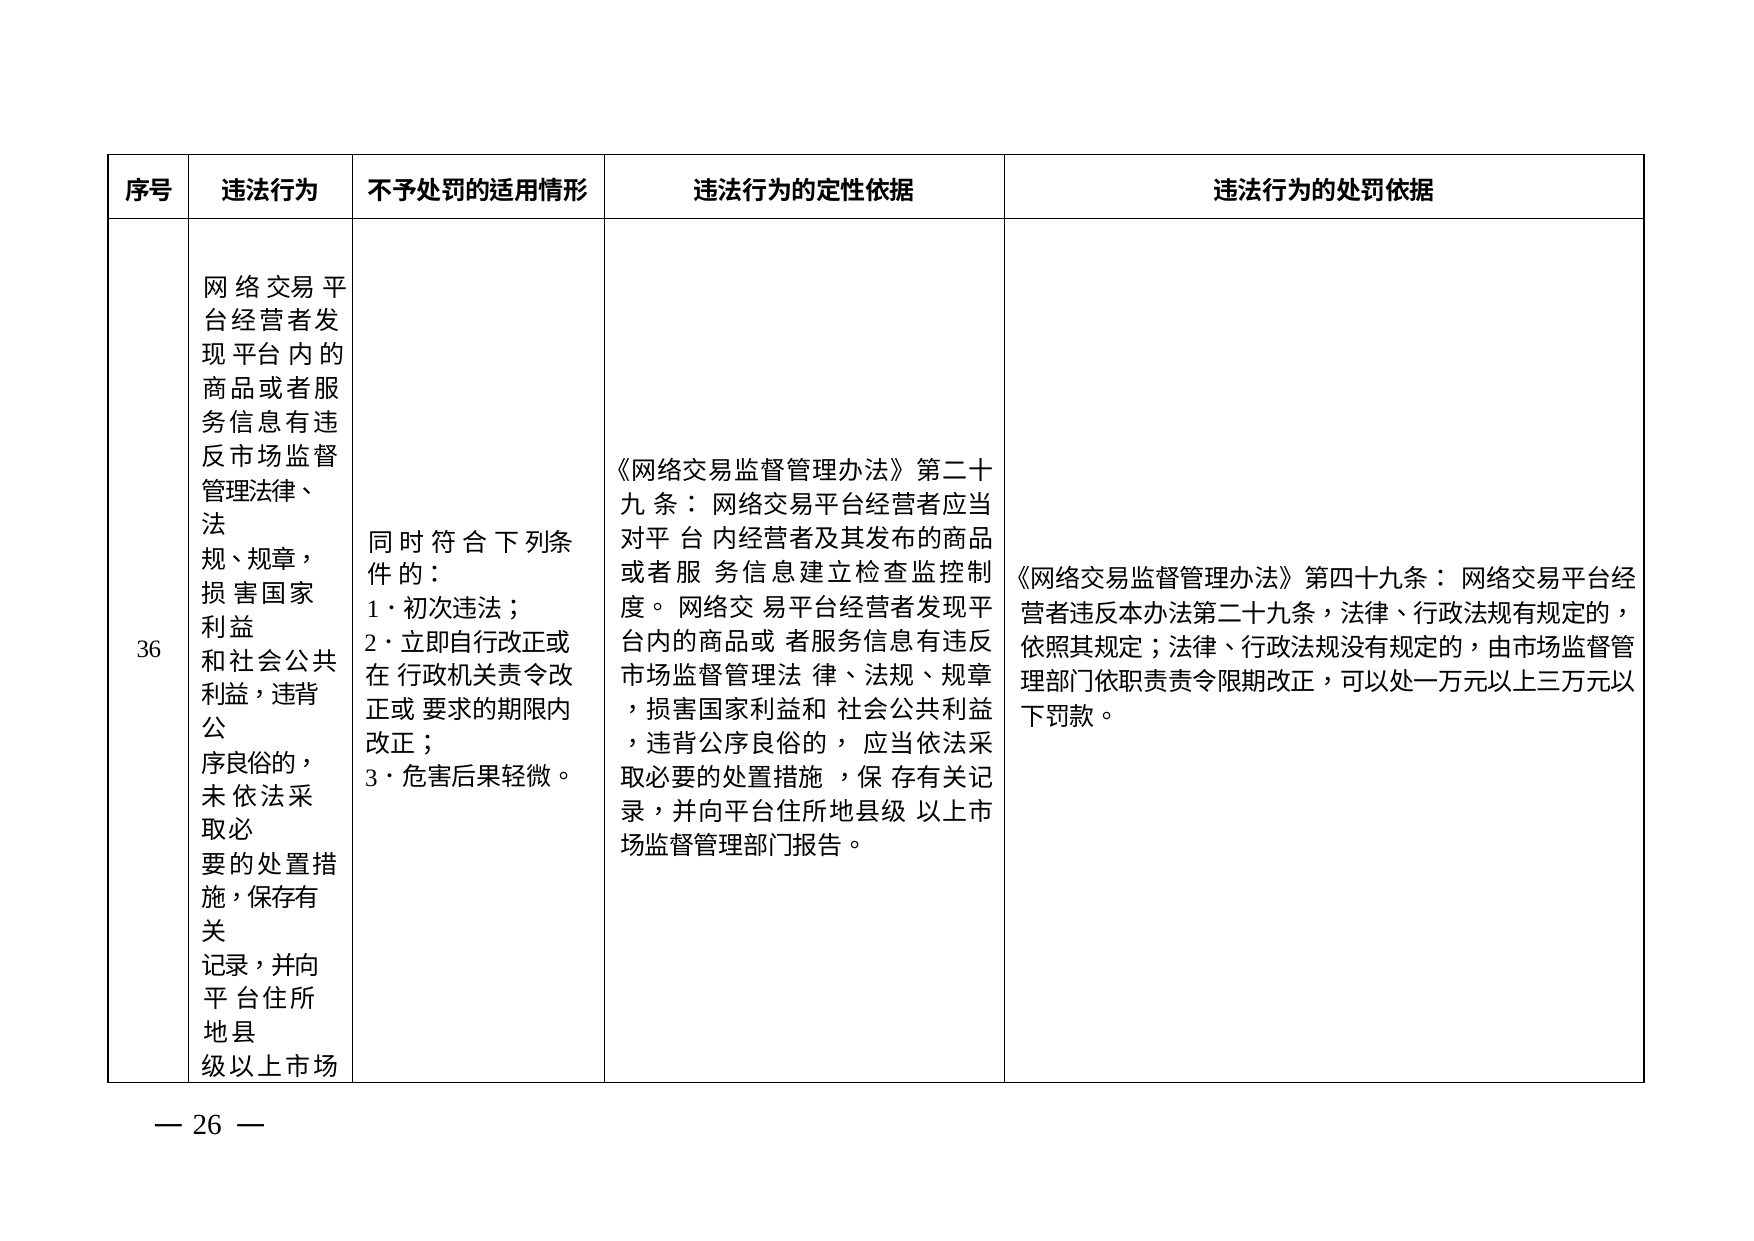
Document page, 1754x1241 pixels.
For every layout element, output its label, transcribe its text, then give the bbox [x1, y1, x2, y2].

table_header 违法行为的定性依据 [605, 155, 1004, 218]
table_header 违法行为 [189, 155, 352, 218]
table_header 不予处罚的适用情形 [353, 155, 604, 218]
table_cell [1005, 219, 1643, 1082]
table_header 违法行为的处罚依据 [1005, 155, 1643, 218]
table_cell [189, 219, 352, 1082]
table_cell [605, 219, 1004, 1082]
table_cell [353, 219, 604, 1082]
table_cell 36 [109, 219, 188, 1082]
table_header 序号 [109, 155, 188, 218]
